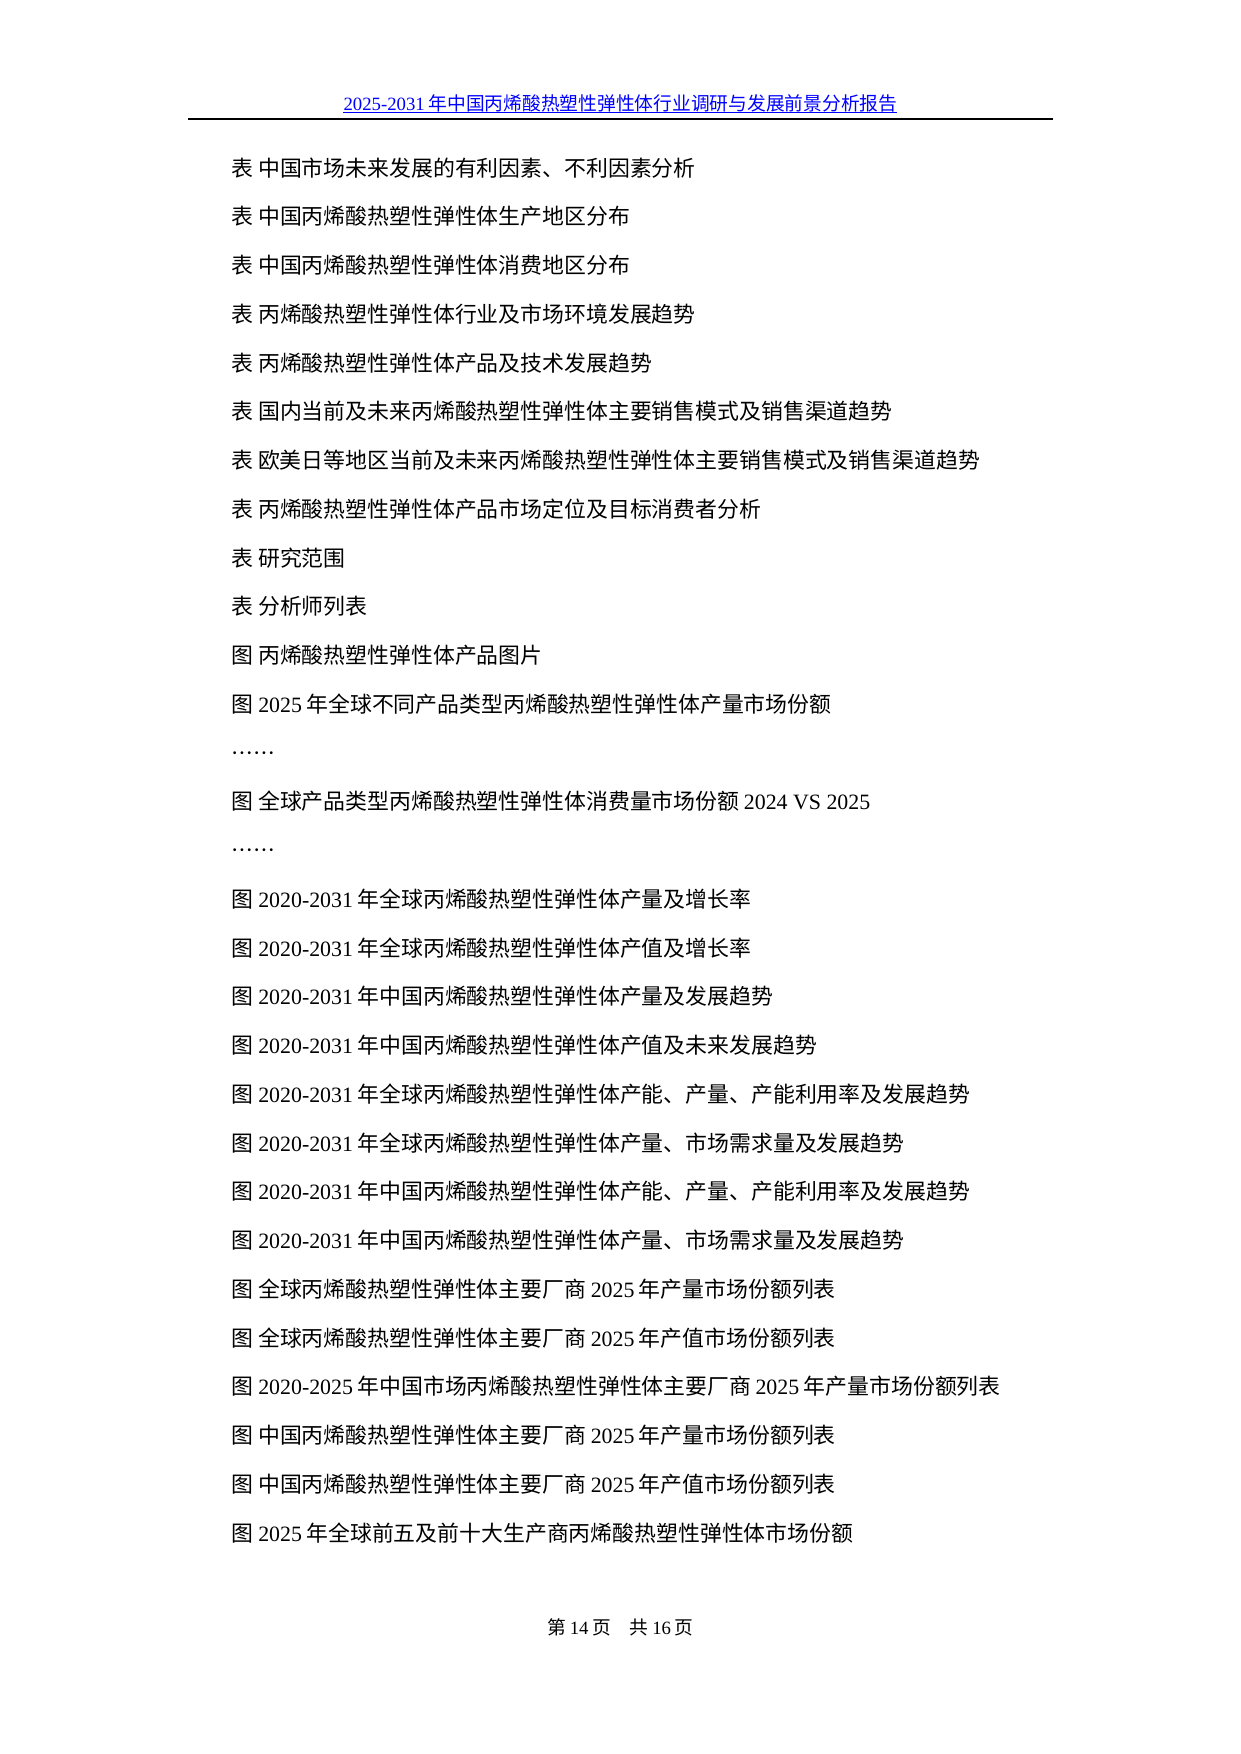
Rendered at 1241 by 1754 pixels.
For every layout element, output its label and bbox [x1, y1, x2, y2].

text [187, 150, 1053, 1548]
